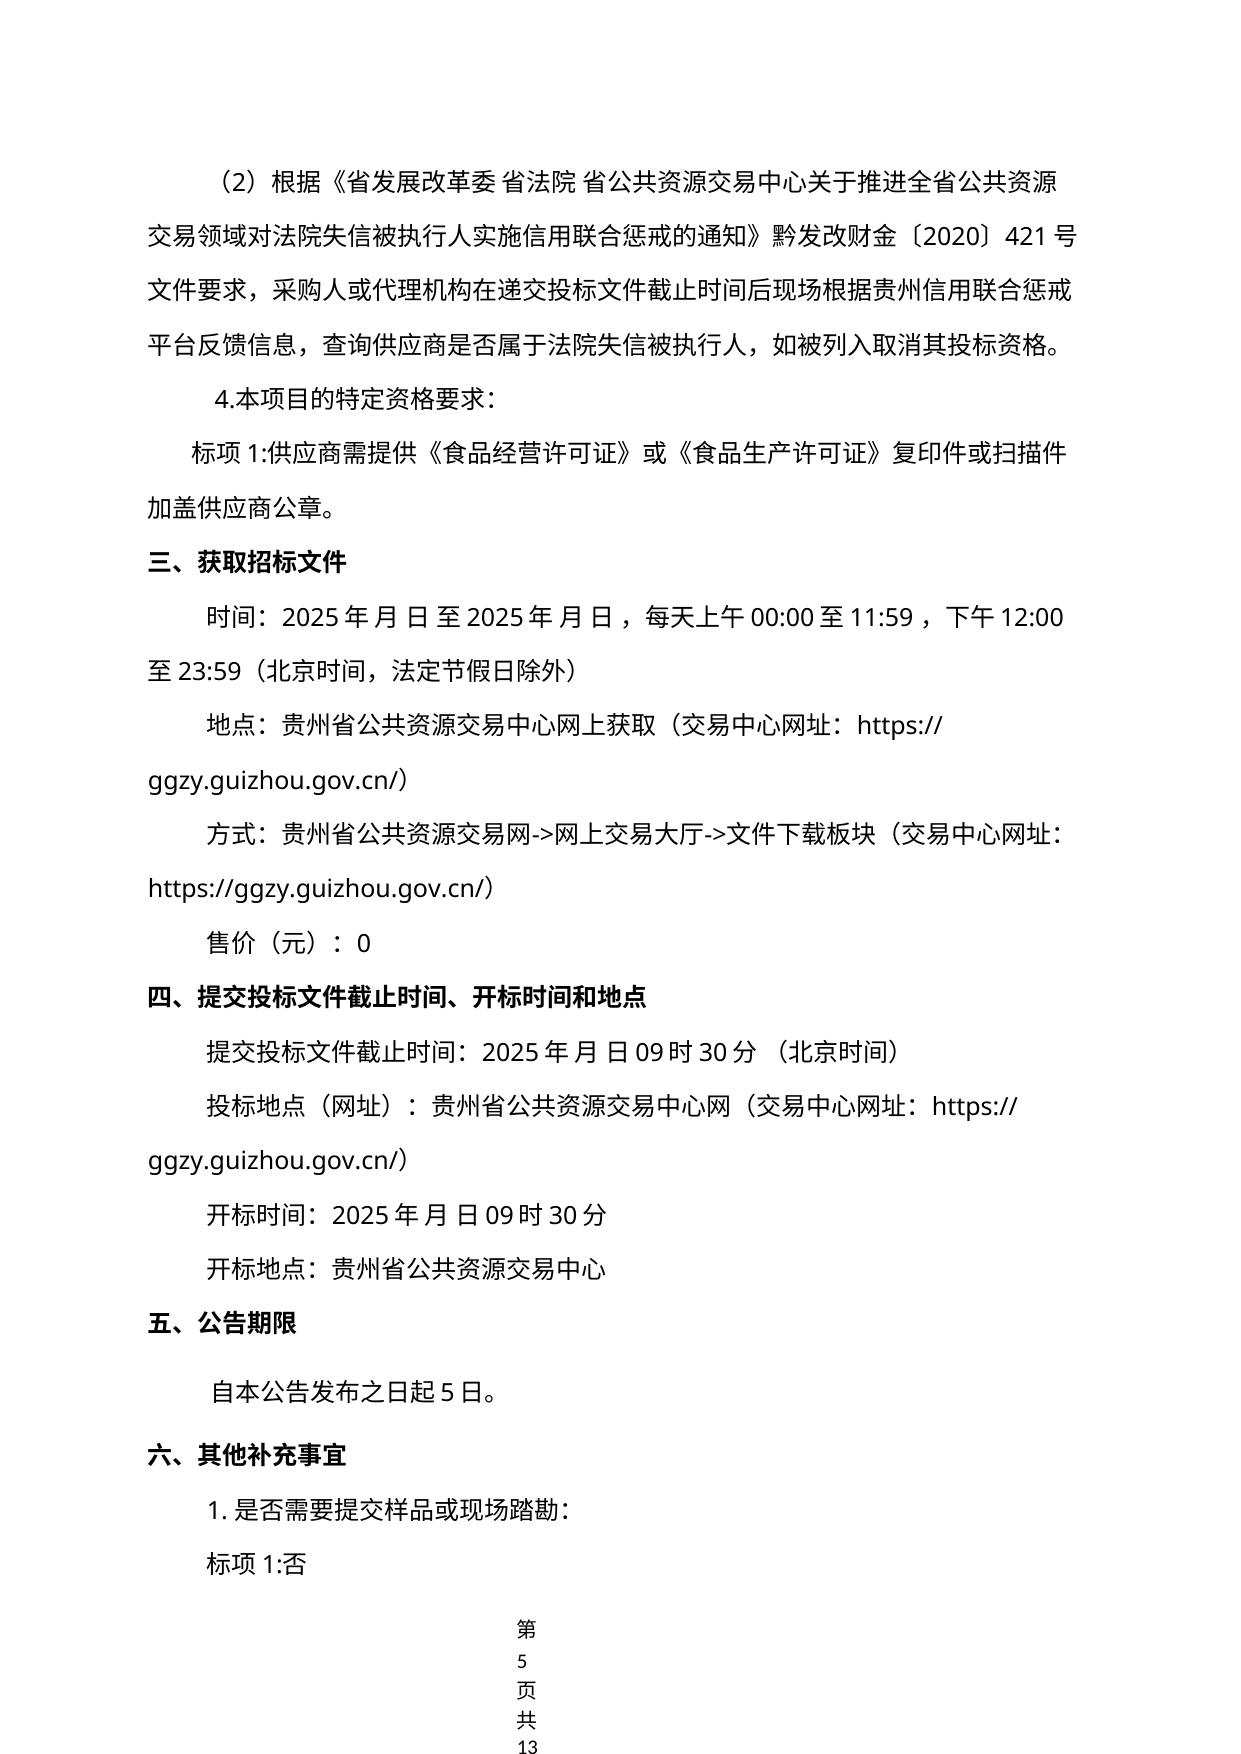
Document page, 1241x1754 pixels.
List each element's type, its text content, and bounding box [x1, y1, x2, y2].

text 标项1:否 [148, 1544, 1078, 1581]
text 售价（元）：0 [148, 923, 1078, 959]
text 六、其他补充事宜 [148, 1436, 1078, 1472]
text 自本公告发布之日起5日。 [148, 1358, 1078, 1423]
text 1. 是否需要提交样品或现场踏勘： [148, 1490, 1078, 1526]
text 三、获取招标文件 [148, 543, 1078, 579]
text 五、公告期限 [148, 1304, 1078, 1340]
text 地点：贵州省公共资源交易中心网上获取（交易中心网址：https://ggzy.guizhou.gov.cn/） [148, 706, 1078, 796]
text 开标地点：贵州省公共资源交易中心 [148, 1249, 1078, 1286]
list 标项1:供应商需提供《食品经营许可证》或《食品生产许可证》复印件或扫描件加盖供应商公章。 [148, 434, 1078, 524]
text 提交投标文件截止时间：2025年 月 日09时30分 （北京时间） [148, 1032, 1078, 1068]
text （2）根据《省发展改革委 省法院 省公共资源交易中心关于推进全省公共资源交易领域对法院失信被执行人实施信用联合惩戒的通知》黔发改财金〔2020〕421号文件要求，采购人或代理机构在递交投标文件截止时间后现场根据贵州信用联合惩戒平台反馈信息，查询供应商是否属于法院失信被执行人，如被列入取消其投标资格。 [148, 162, 1078, 361]
text 投标地点（网址）：贵州省公共资源交易中心网（交易中心网址：https://ggzy.guizhou.gov.cn/） [148, 1086, 1078, 1177]
list 4.本项目的特定资格要求： [214, 379, 1078, 416]
text 四、提交投标文件截止时间、开标时间和地点 [148, 978, 1078, 1014]
text 方式：贵州省公共资源交易网->网上交易大厅->文件下载板块（交易中心网址：https://ggzy.guizhou.gov.cn/） [148, 814, 1078, 905]
text 开标时间：2025年 月 日09时30分 [148, 1195, 1078, 1231]
text 时间：2025年 月 日 至 2025年 月 日 ，每天上午00:00至11:59 ，下午12:00至23:59（北京时间，法定节假日除外） [148, 597, 1078, 688]
